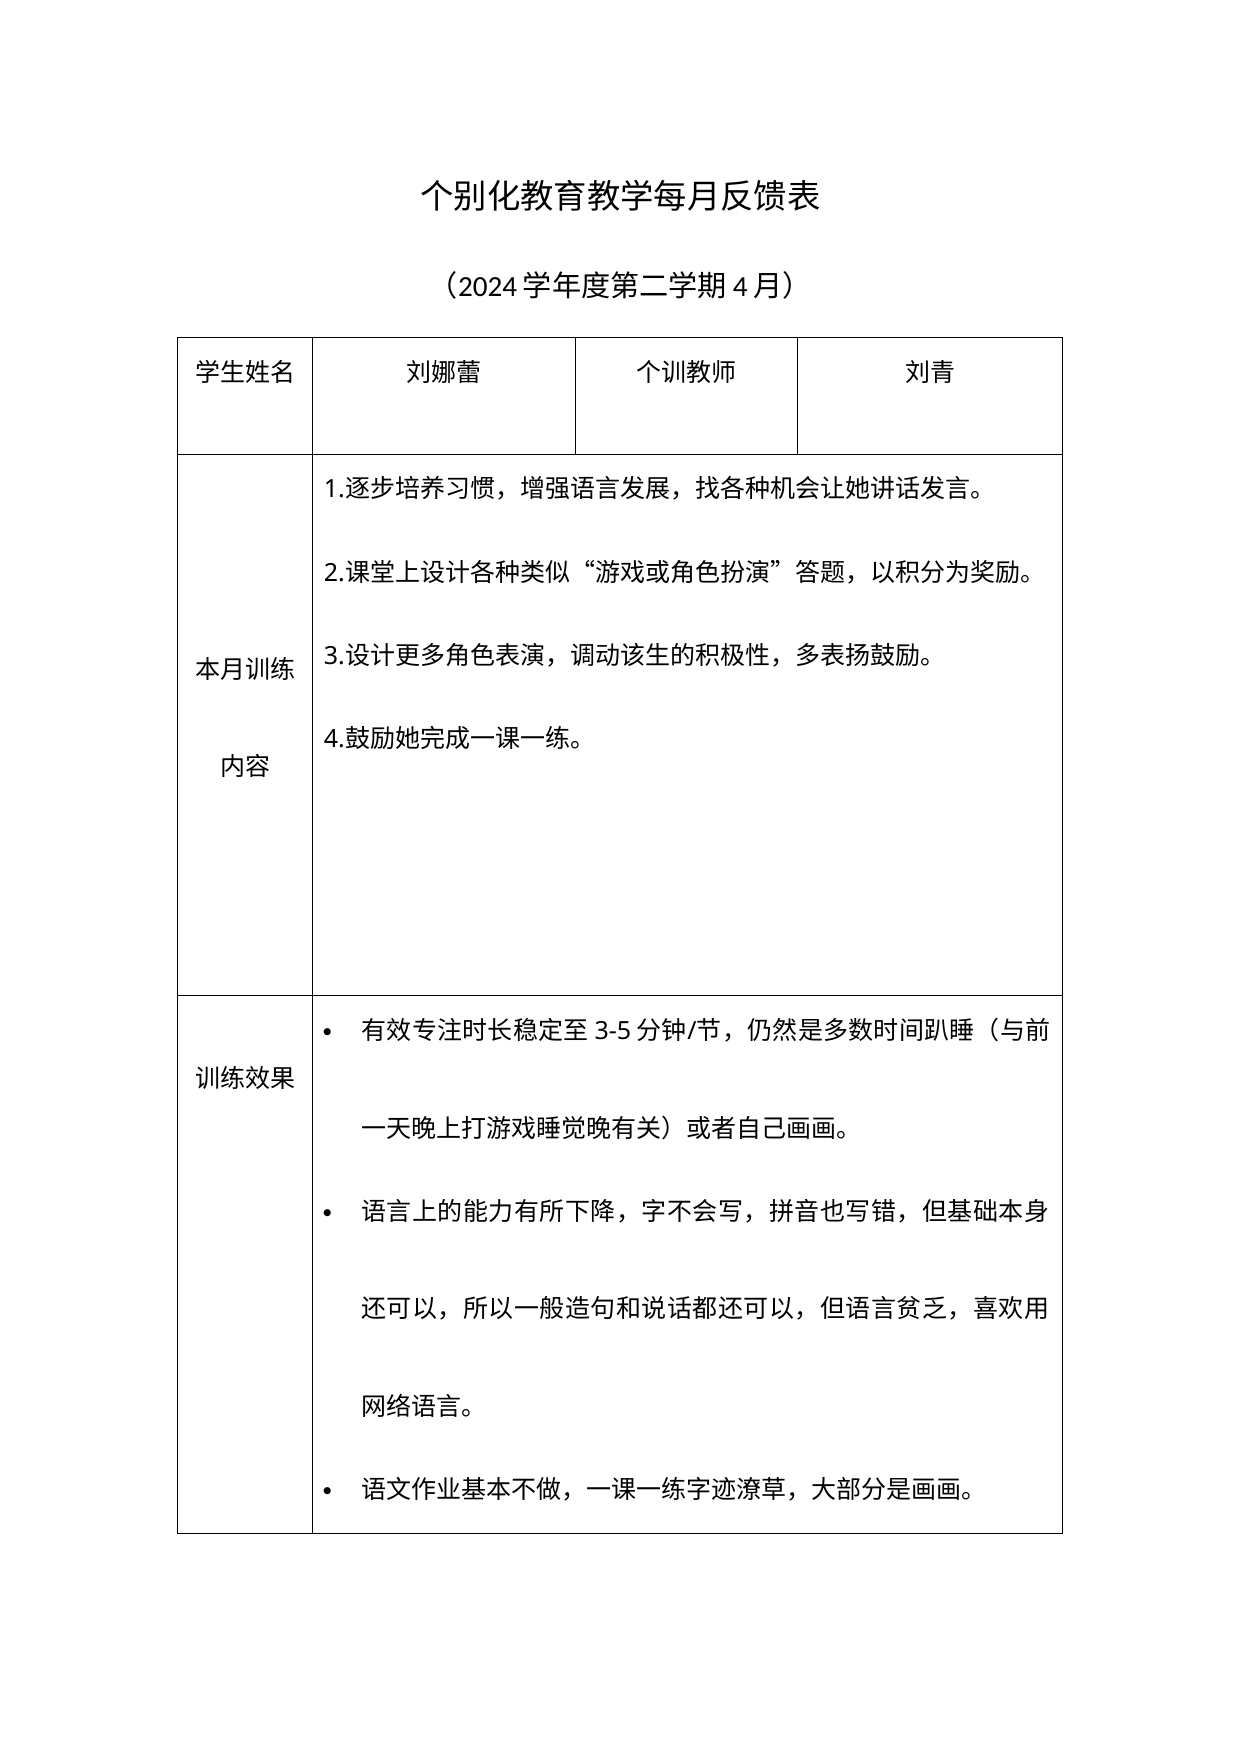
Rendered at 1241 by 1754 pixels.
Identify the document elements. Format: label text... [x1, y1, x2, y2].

table_cell 本月训练内容 [178, 455, 312, 995]
table_header 学生姓名 [178, 338, 312, 453]
text （2024学年度第二学期4月） [187, 251, 1053, 316]
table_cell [313, 996, 1062, 1532]
table_cell 1.逐步培养习惯，增强语言发展，找各种机会让她讲话发言。 2.课堂上设计各种类似“游戏或角色扮演”答题，以积分为奖励。 3.设计更多角色表演，调动该生的积极性，多表扬鼓励。 4.鼓励她完成一课一练。 ‌ [313, 455, 1062, 995]
table_header 刘娜蕾 [313, 338, 575, 453]
table_cell 训练效果 [178, 996, 312, 1532]
table_header 刘青 [798, 338, 1062, 453]
table_header 个训教师 [576, 338, 797, 453]
text 个别化教育教学每月反馈表 [187, 162, 1053, 227]
